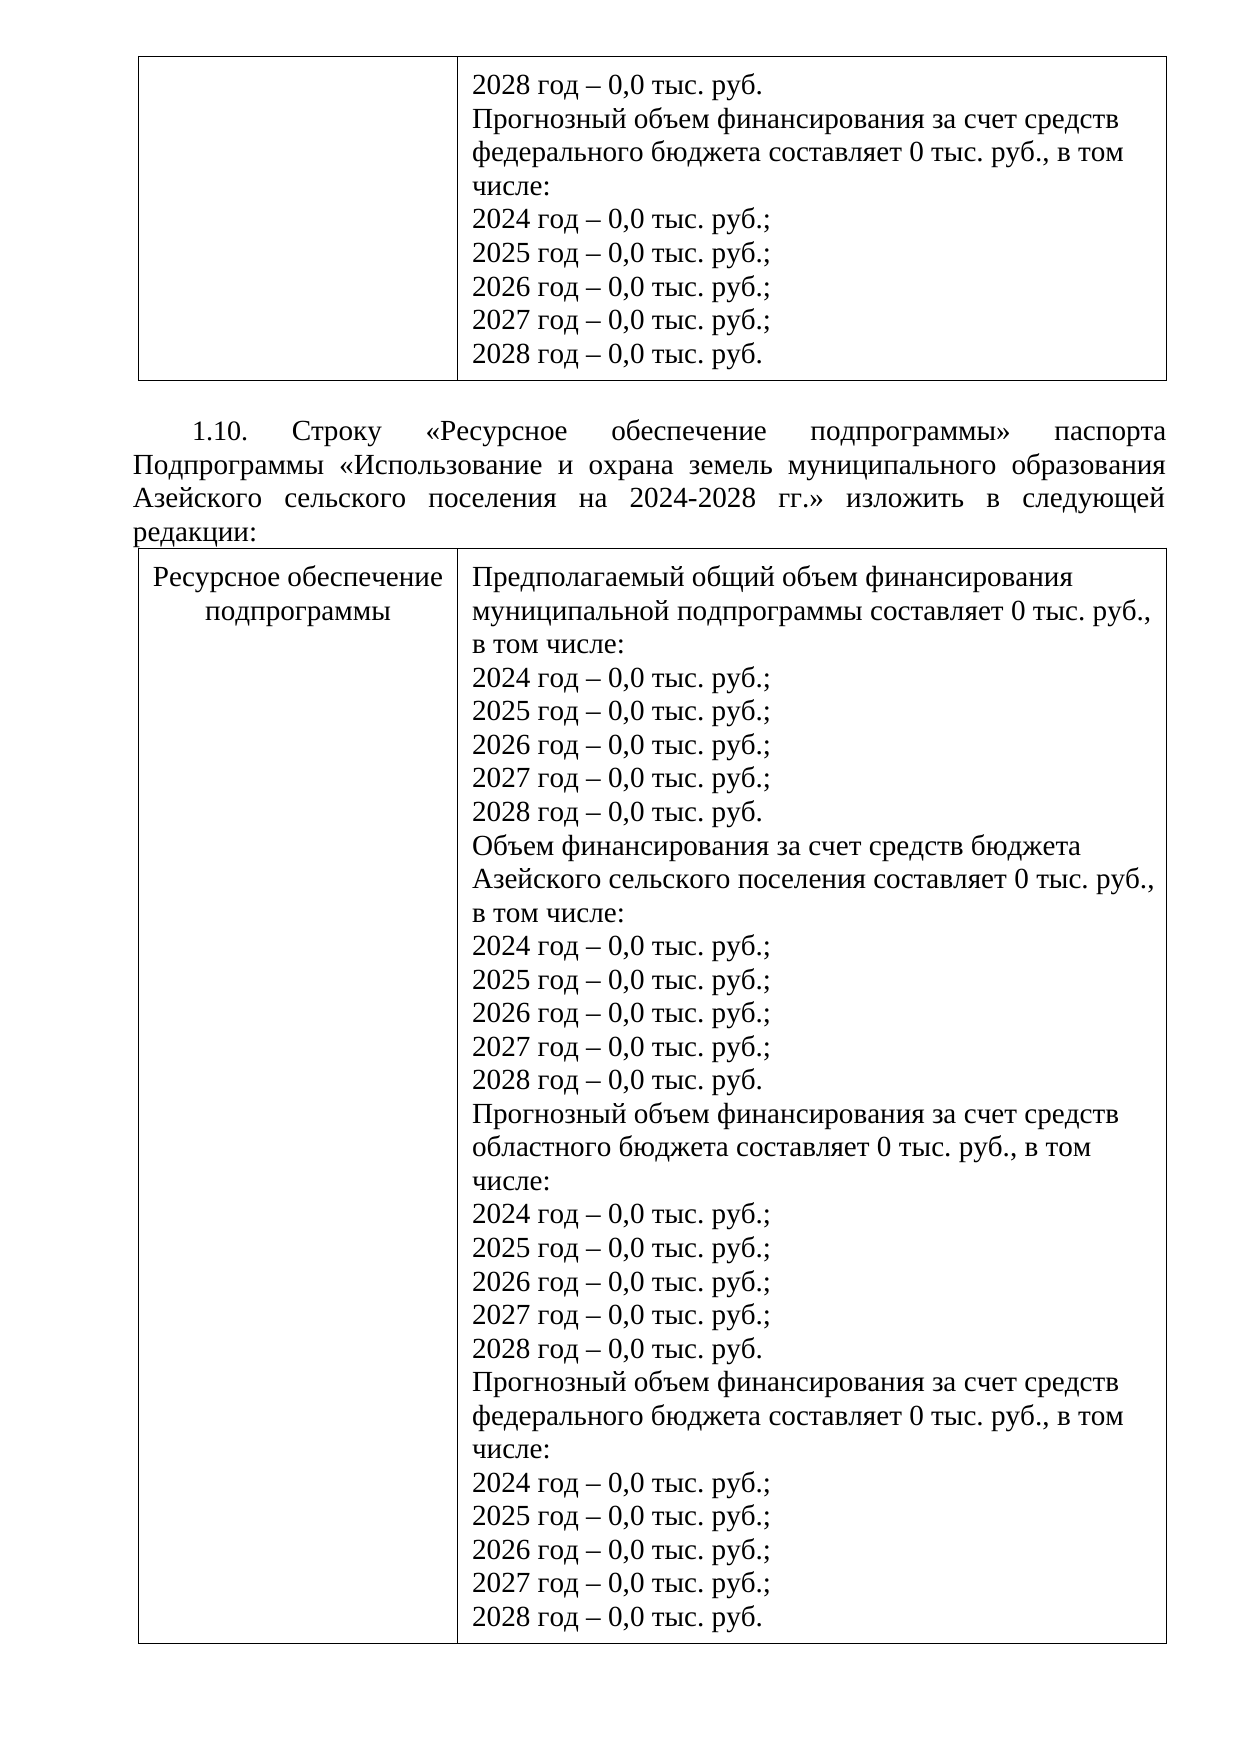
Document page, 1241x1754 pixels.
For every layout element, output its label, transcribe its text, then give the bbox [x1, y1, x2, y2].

table_header Ресурсное обеспечение подпрограммы [139, 549, 457, 1643]
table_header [458, 57, 1166, 380]
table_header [139, 57, 457, 380]
text 1.10. Строку «Ресурсное обеспечение подпрограммы» паспорта Подпрограммы «Использование и охрана земель муниципального образования Азейского сельского поселения на 2024-2028 гг.» изложить в следующей редакции: [133, 413, 1167, 548]
table_header Предполагаемый общий объем финансирования муниципальной подпрограммы составляет 0 тыс. руб., в том числе: 2024 год – 0,0 тыс. руб.; 2025 год – 0,0 тыс. руб.; 2026 год – 0,0 тыс. руб.; 2027 год – 0,0 тыс. руб.; 2028 год – 0,0 тыс. руб. Объем финансирования за счет средств бюджета Азейского сельского поселения составляет 0 тыс. руб., в том числе: 2024 год – 0,0 тыс. руб.; 2025 год – 0,0 тыс. руб.; 2026 год – 0,0 тыс. руб.; 2027 год – 0,0 тыс. руб.; 2028 год – 0,0 тыс. руб. Прогнозный объем финансирования за счет средств областного бюджета составляет 0 тыс. руб., в том числе: 2024 год – 0,0 тыс. руб.; 2025 год – 0,0 тыс. руб.; 2026 год – 0,0 тыс. руб.; 2027 год – 0,0 тыс. руб.; 2028 год – 0,0 тыс. руб. Прогнозный объем финансирования за счет средств федерального бюджета составляет 0 тыс. руб., в том числе: 2024 год – 0,0 тыс. руб.; 2025 год – 0,0 тыс. руб.; 2026 год – 0,0 тыс. руб.; 2027 год – 0,0 тыс. руб.; 2028 год – 0,0 тыс. руб. [458, 549, 1166, 1643]
